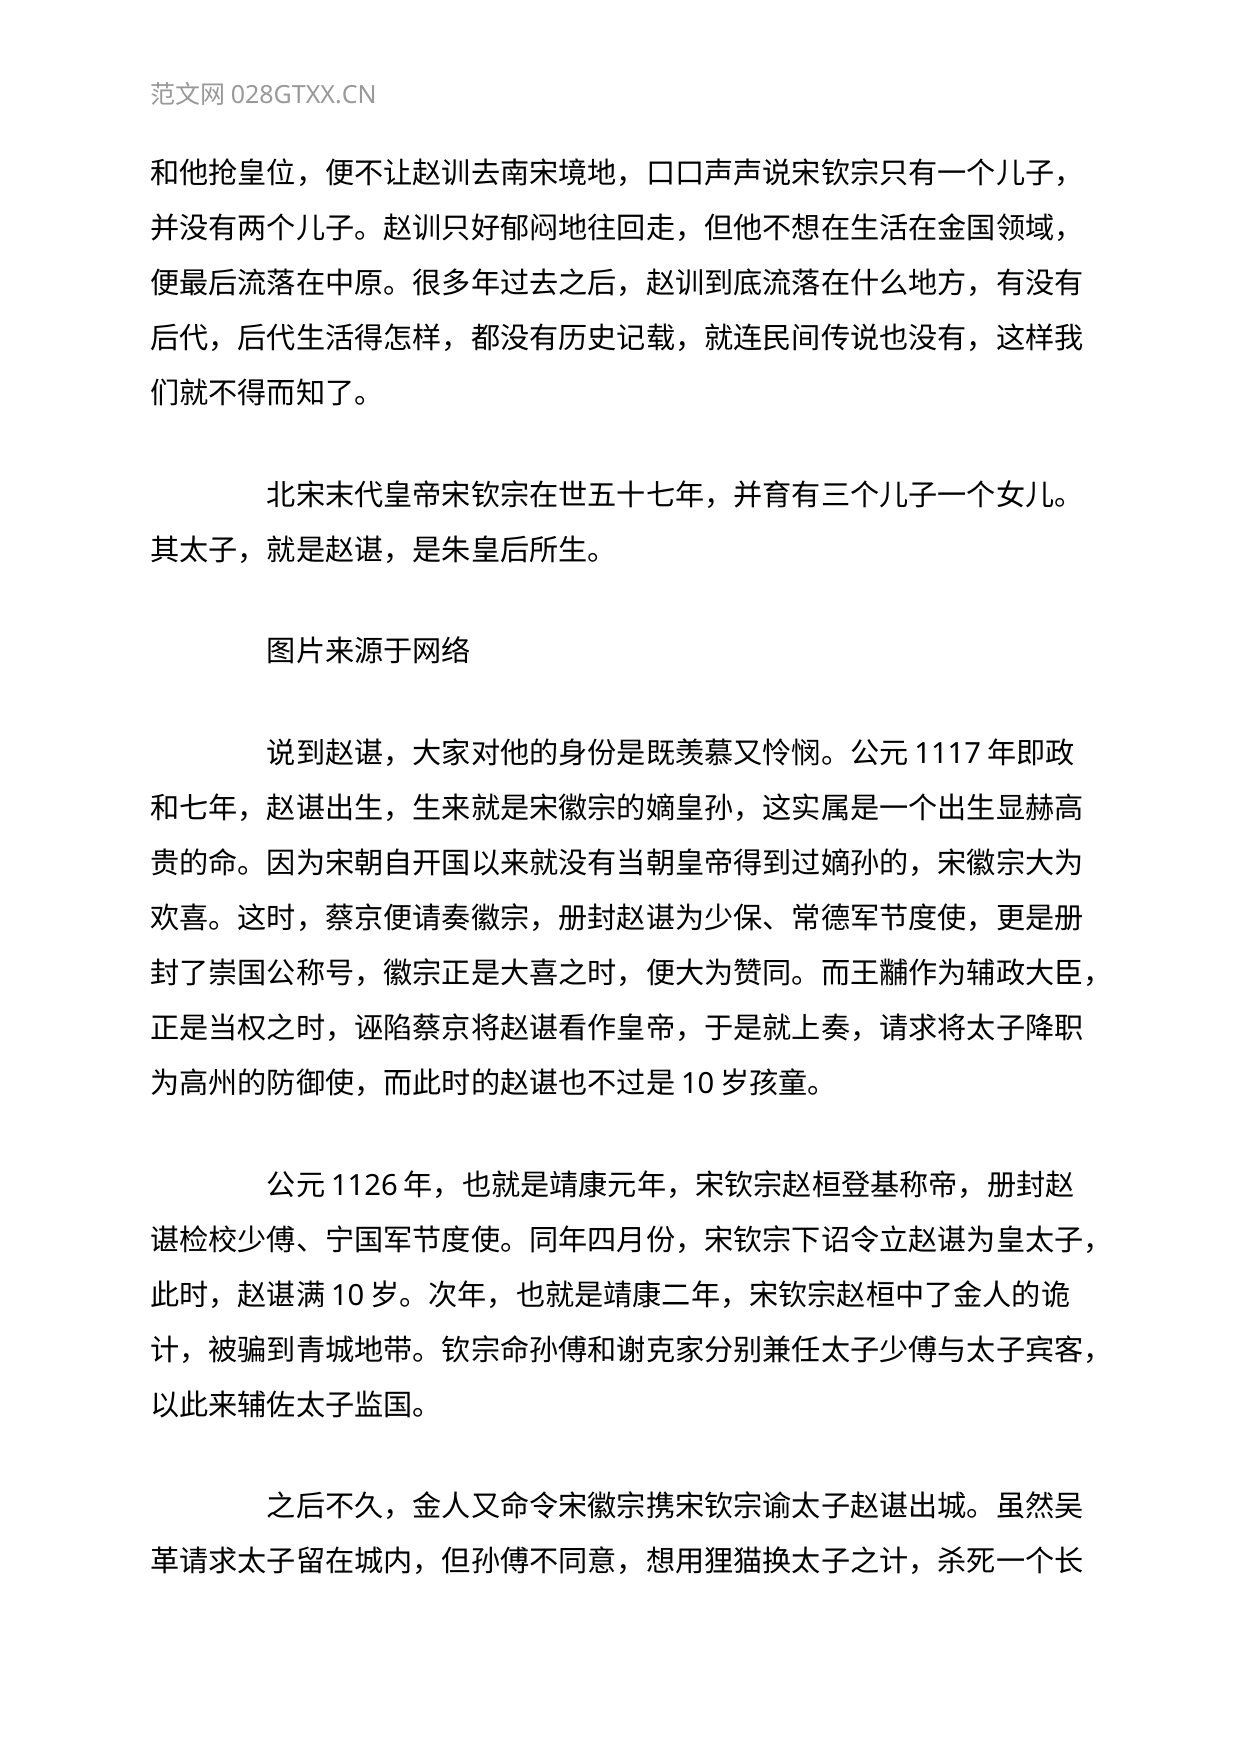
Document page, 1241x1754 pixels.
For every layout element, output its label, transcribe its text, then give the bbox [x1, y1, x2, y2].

text 北宋末代皇帝宋钦宗在世五十七年，并育有三个儿子一个女儿。其太子，就是赵谌，是朱皇后所生。 [150, 471, 1090, 568]
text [150, 1483, 1090, 1580]
text 图片来源于网络 [150, 628, 1090, 670]
text 公元1126年，也就是靖康元年，宋钦宗赵桓登基称帝，册封赵谌检校少傅、宁国军节度使。同年四月份，宋钦宗下诏令立赵谌为皇太子，此时，赵谌满10岁。次年，也就是靖康二年，宋钦宗赵桓中了金人的诡计，被骗到青城地带。钦宗命孙傅和谢克家分别兼任太子少傅与太子宾客，以此来辅佐太子监国。 [150, 1161, 1090, 1423]
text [150, 150, 1090, 412]
text 说到赵谌，大家对他的身份是既羡慕又怜悯。公元1117年即政和七年，赵谌出生，生来就是宋徽宗的嫡皇孙，这实属是一个出生显赫高贵的命。因为宋朝自开国以来就没有当朝皇帝得到过嫡孙的，宋徽宗大为欢喜。这时，蔡京便请奏徽宗，册封赵谌为少保、常德军节度使，更是册封了崇国公称号，徽宗正是大喜之时，便大为赞同。而王黼作为辅政大臣，正是当权之时，诬陷蔡京将赵谌看作皇帝，于是就上奏，请求将太子降职为高州的防御使，而此时的赵谌也不过是10岁孩童。 [150, 730, 1090, 1102]
